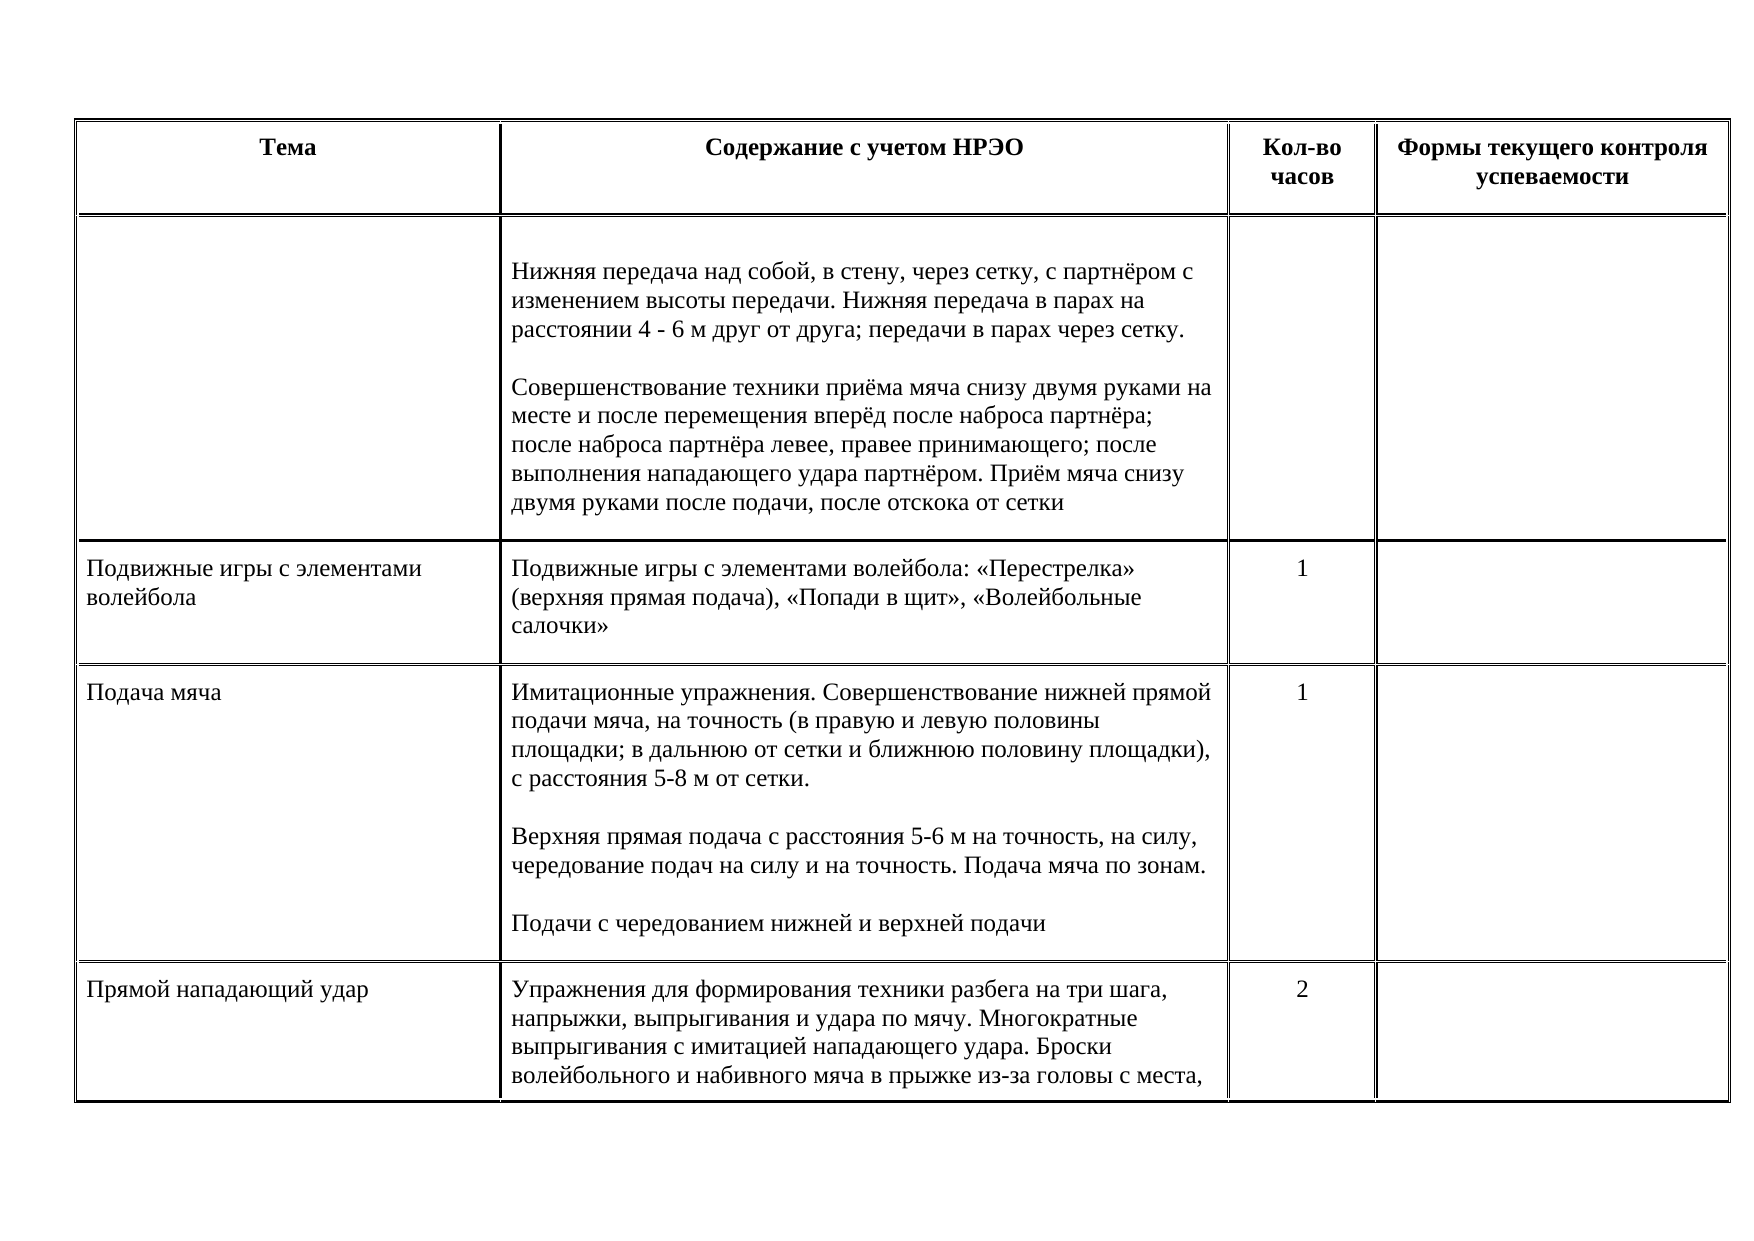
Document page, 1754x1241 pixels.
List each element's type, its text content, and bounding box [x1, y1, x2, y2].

table_cell [1376, 663, 1729, 960]
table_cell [500, 963, 1228, 1100]
table_cell Имитационные упражнения. Совершенствование нижней прямой подачи мяча, на точность (в правую и левую половины площадки; в дальнюю от сетки и ближнюю половину площадки), с расстояния 5-8 м от сетки. Верхняя прямая подача с расстояния 5-6 м на точность, на силу, чередование подач на силу и на точность. Подача мяча по зонам. Подачи с чередованием нижней и верхней подачи [502, 666, 1227, 960]
table_header Формы текущего контроля успеваемости [1376, 122, 1728, 213]
table_cell Подача мяча [75, 663, 500, 960]
table_cell [1378, 213, 1728, 539]
table_cell Прямой нападающий удар [75, 960, 500, 1100]
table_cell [502, 217, 1227, 539]
table_header Тема [77, 122, 500, 213]
table_cell [1376, 960, 1729, 1100]
table_cell 2 [1230, 217, 1374, 539]
table_cell 1 [1230, 542, 1374, 663]
table_cell 2 [1229, 960, 1376, 1100]
table_cell Подвижные игры с элементами волейбола: «Перестрелка» (верхняя прямая подача), «Попади в щит», «Волейбольные салочки» [502, 542, 1227, 663]
table_cell Подвижные игры с элементами волейбола [77, 539, 499, 663]
table_header Кол-во часов [1229, 120, 1376, 213]
table_cell Приём и передачи мяча [77, 213, 499, 539]
table_cell 1 [1230, 666, 1374, 960]
table_header Содержание с учетом НРЭО [500, 122, 1228, 213]
table_cell [1378, 539, 1728, 663]
